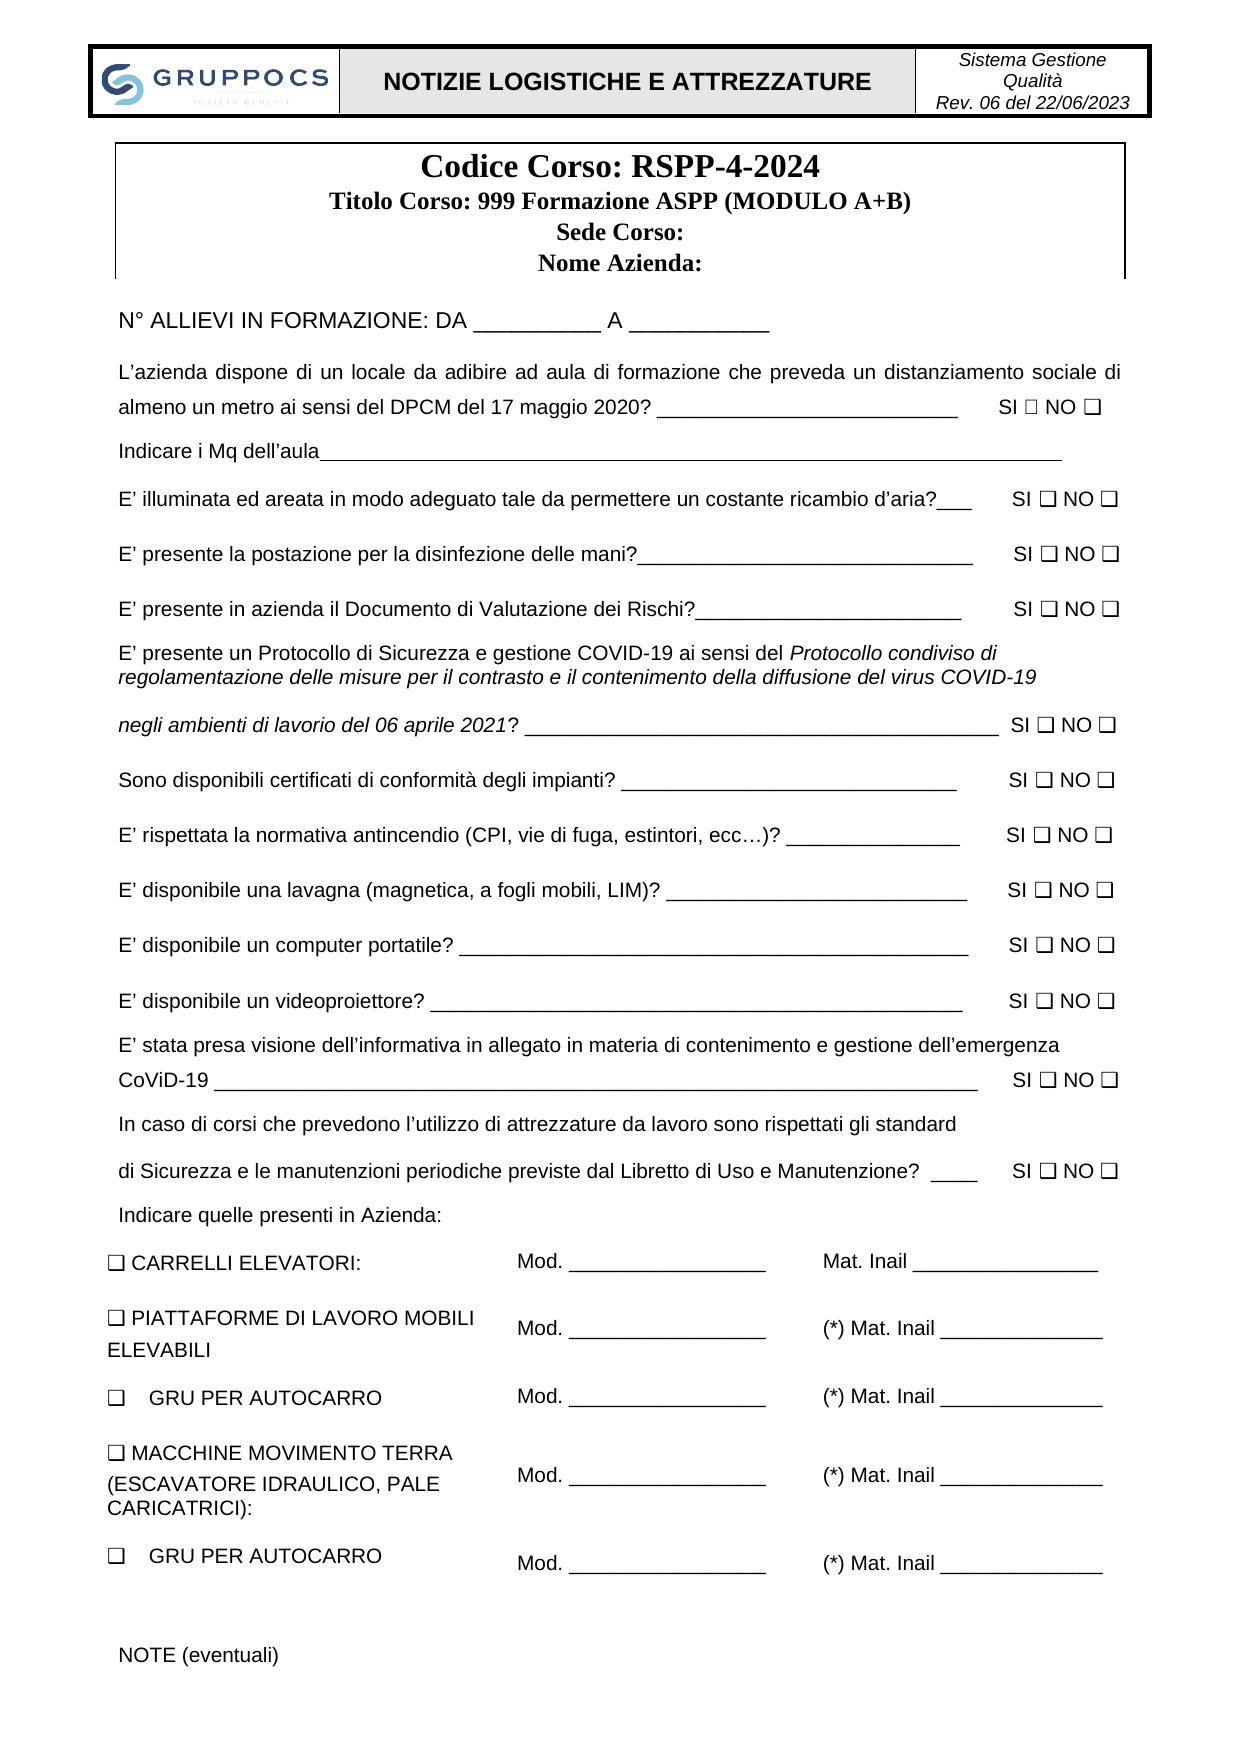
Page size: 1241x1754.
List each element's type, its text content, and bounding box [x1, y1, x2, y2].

text E’ disponibile un videoproiettore? ______________________________________________ SI ❑ NO ❑ [118, 977, 1122, 1020]
text E’ disponibile un computer portatile? ____________________________________________ SI ❑ NO ❑ [118, 922, 1122, 965]
table_cell (*) Mat. Inail ______________ [811, 1417, 1117, 1520]
table_cell Mod. _________________ [506, 1283, 811, 1362]
text In caso di corsi che prevedono l’utilizzo di attrezzature da lavoro sono rispettati gli standard [118, 1112, 1122, 1136]
text di Sicurezza e le manutenzioni periodiche previste dal Libretto di Uso e Manutenzione? ____ SI ❑ NO ❑ [118, 1148, 1122, 1191]
text Sono disponibili certificati di conformità degli impianti? _____________________________ SI ❑ NO ❑ [118, 756, 1122, 799]
text E’ presente un Protocollo di Sicurezza e gestione COVID-19 ai sensi del Protocollo condiviso di regolamentazione delle misure per il contrasto e il contenimento della diffusione del virus COVID-19 [118, 641, 1122, 689]
text N° ALLIEVI IN FORMAZIONE: DA __________ A ___________ [118, 307, 1122, 334]
table_cell Mod. _________________ [506, 1417, 811, 1520]
text E’ stata presa visione dell’informativa in allegato in materia di contenimento e gestione dell’emergenza CoViD-19 __________________________________________________________________ SI ❑ NO ❑ [118, 1032, 1122, 1099]
text NOTE (eventuali) [118, 1643, 1122, 1667]
text Nome Azienda: [116, 248, 1124, 279]
text Titolo Corso: 999 Formazione ASPP (MODULO A+B) [116, 186, 1124, 217]
table_cell Mod. _________________ [506, 1520, 811, 1630]
table_header Mat. Inail ________________ [811, 1227, 1117, 1282]
text Sede Corso: [116, 217, 1124, 248]
table_cell ❑ GRU PER AUTOCARRO [96, 1362, 506, 1417]
text Codice Corso: RSPP-4-2024 [116, 144, 1124, 186]
table_header Mod. _________________ [506, 1227, 811, 1282]
table_cell (*) Mat. Inail ______________ [811, 1520, 1117, 1630]
text E’ presente la postazione per la disinfezione delle mani?_____________________________ SI ❑ NO ❑ [118, 530, 1122, 573]
text Indicare i Mq dell’aula [118, 439, 1122, 463]
table_cell (*) Mat. Inail ______________ [811, 1362, 1117, 1417]
text E’ presente in azienda il Documento di Valutazione dei Rischi?_______________________ SI ❑ NO ❑ [118, 586, 1122, 628]
text E’ rispettata la normativa antincendio (CPI, vie di fuga, estintori, ecc…)? _______________ SI ❑ NO ❑ [118, 812, 1122, 854]
text E’ illuminata ed areata in modo adeguato tale da permettere un costante ricambio d’aria?___ SI ❑ NO ❑ [118, 475, 1122, 518]
table_cell ❑ MACCHINE MOVIMENTO TERRA (ESCAVATORE IDRAULICO, PALE CARICATRICI): [96, 1417, 506, 1520]
text negli ambienti di lavorio del 06 aprile 2021? _________________________________________ SI ❑ NO ❑ [118, 701, 1122, 744]
picture [101, 64, 332, 106]
text E’ disponibile una lavagna (magnetica, a fogli mobili, LIM)? __________________________ SI ❑ NO ❑ [118, 867, 1122, 909]
table_header ❑ CARRELLI ELEVATORI: [96, 1227, 506, 1282]
text Indicare quelle presenti in Azienda: [118, 1203, 1122, 1227]
table_cell (*) Mat. Inail ______________ [811, 1283, 1117, 1362]
table_cell Mod. _________________ [506, 1362, 811, 1417]
table_cell ❑ PIATTAFORME DI LAVORO MOBILI ELEVABILI [96, 1283, 506, 1362]
table_cell ❑ GRU PER AUTOCARRO [96, 1520, 506, 1630]
text L’azienda dispone di un locale da adibire ad aula di formazione che preveda un distanziamento sociale di almeno un metro ai sensi del DPCM del 17 maggio 2020? __________________________ SI  NO ❑ [118, 359, 1122, 426]
